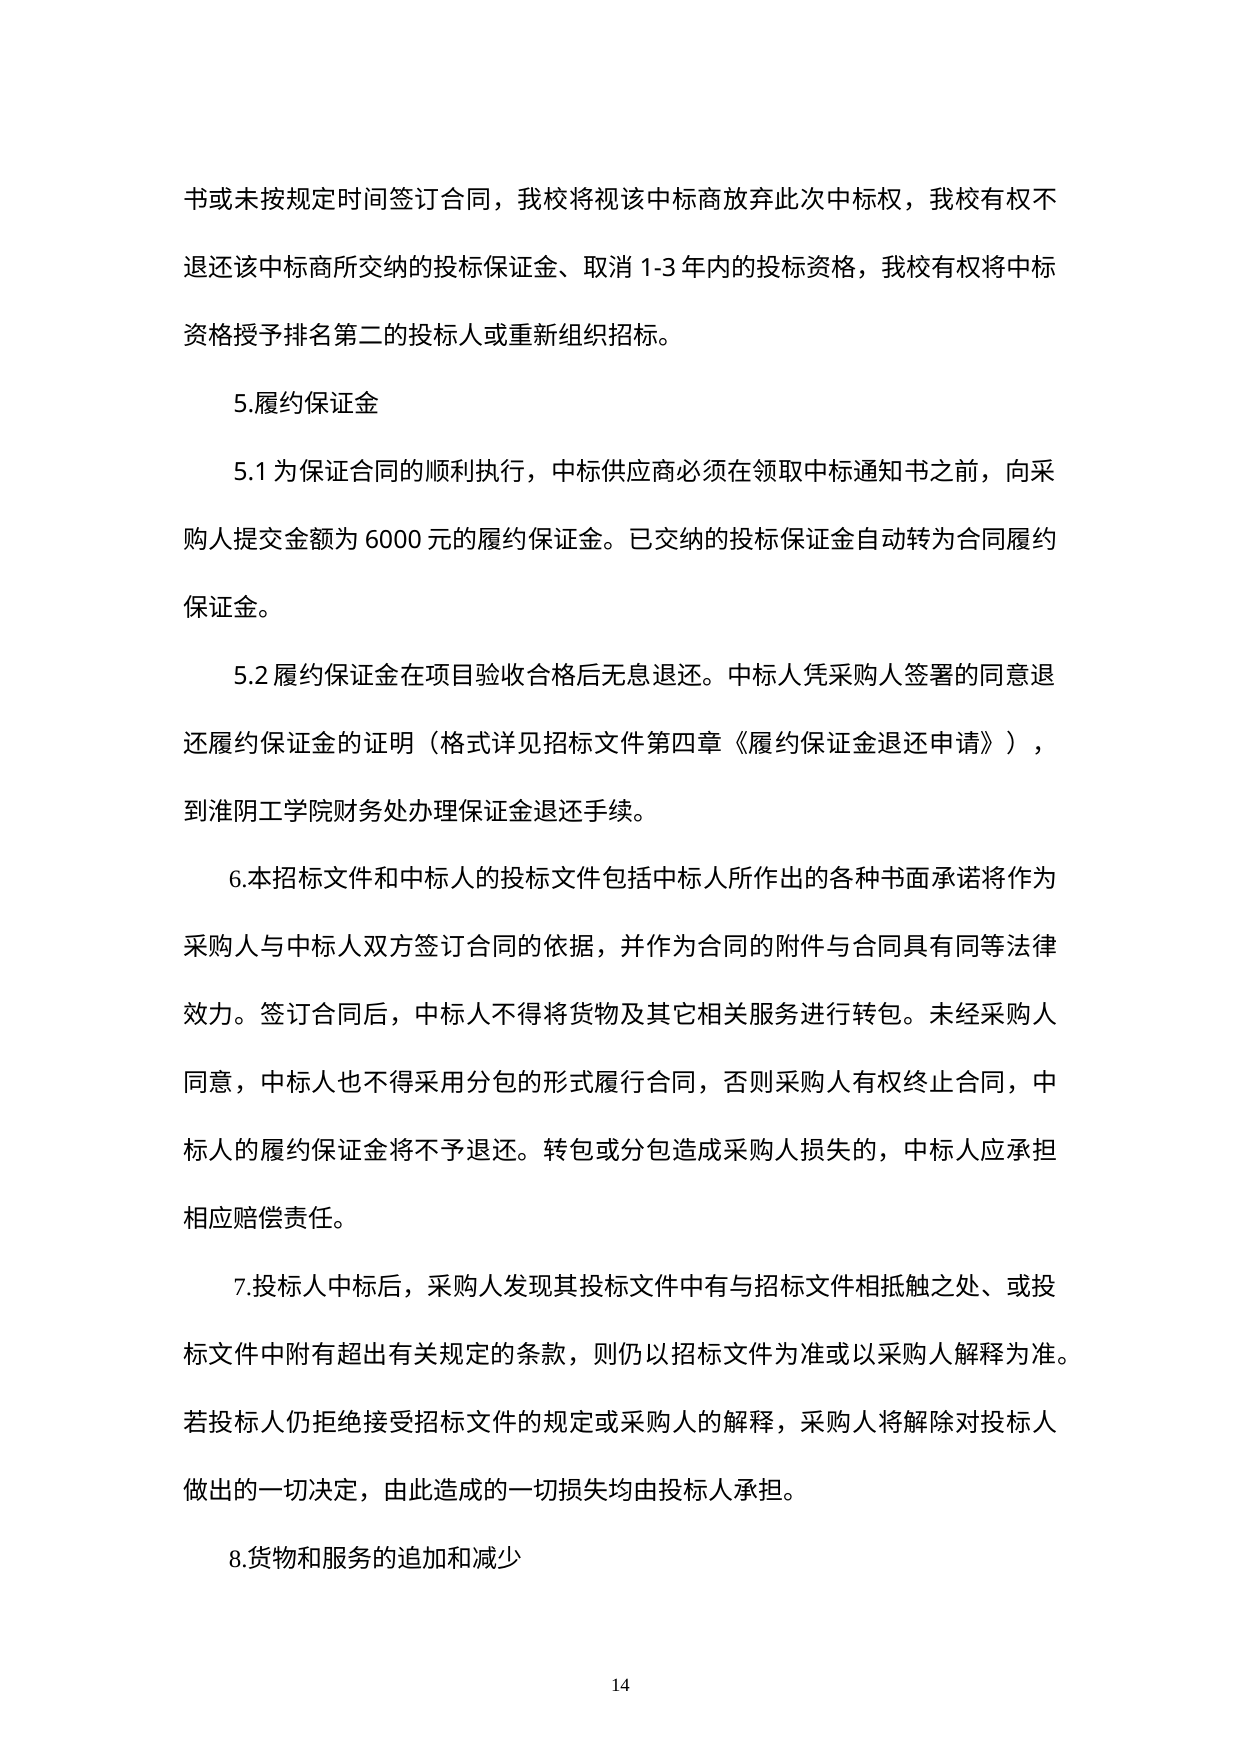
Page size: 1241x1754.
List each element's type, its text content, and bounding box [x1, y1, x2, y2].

text 5.2履约保证金在项目验收合格后无息退还。中标人凭采购人签署的同意退还履约保证金的证明（格式详见招标文件第四章《履约保证金退还申请》），到淮阴工学院财务处办理保证金退还手续。 [183, 639, 1057, 843]
text 7.投标人中标后，采购人发现其投标文件中有与招标文件相抵触之处、或投标文件中附有超出有关规定的条款，则仍以招标文件为准或以采购人解释为准。若投标人仍拒绝接受招标文件的规定或采购人的解释，采购人将解除对投标人做出的一切决定，由此造成的一切损失均由投标人承担。 [183, 1251, 1057, 1522]
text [183, 164, 1057, 368]
text 5.履约保证金 [183, 368, 1057, 436]
text 5.1为保证合同的顺利执行，中标供应商必须在领取中标通知书之前，向采购人提交金额为6000元的履约保证金。已交纳的投标保证金自动转为合同履约保证金。 [183, 436, 1057, 639]
text 6.本招标文件和中标人的投标文件包括中标人所作出的各种书面承诺将作为采购人与中标人双方签订合同的依据，并作为合同的附件与合同具有同等法律效力。签订合同后，中标人不得将货物及其它相关服务进行转包。未经采购人同意，中标人也不得采用分包的形式履行合同，否则采购人有权终止合同，中标人的履约保证金将不予退还。转包或分包造成采购人损失的，中标人应承担相应赔偿责任。 [183, 843, 1057, 1251]
text 8.货物和服务的追加和减少 [183, 1522, 1057, 1590]
